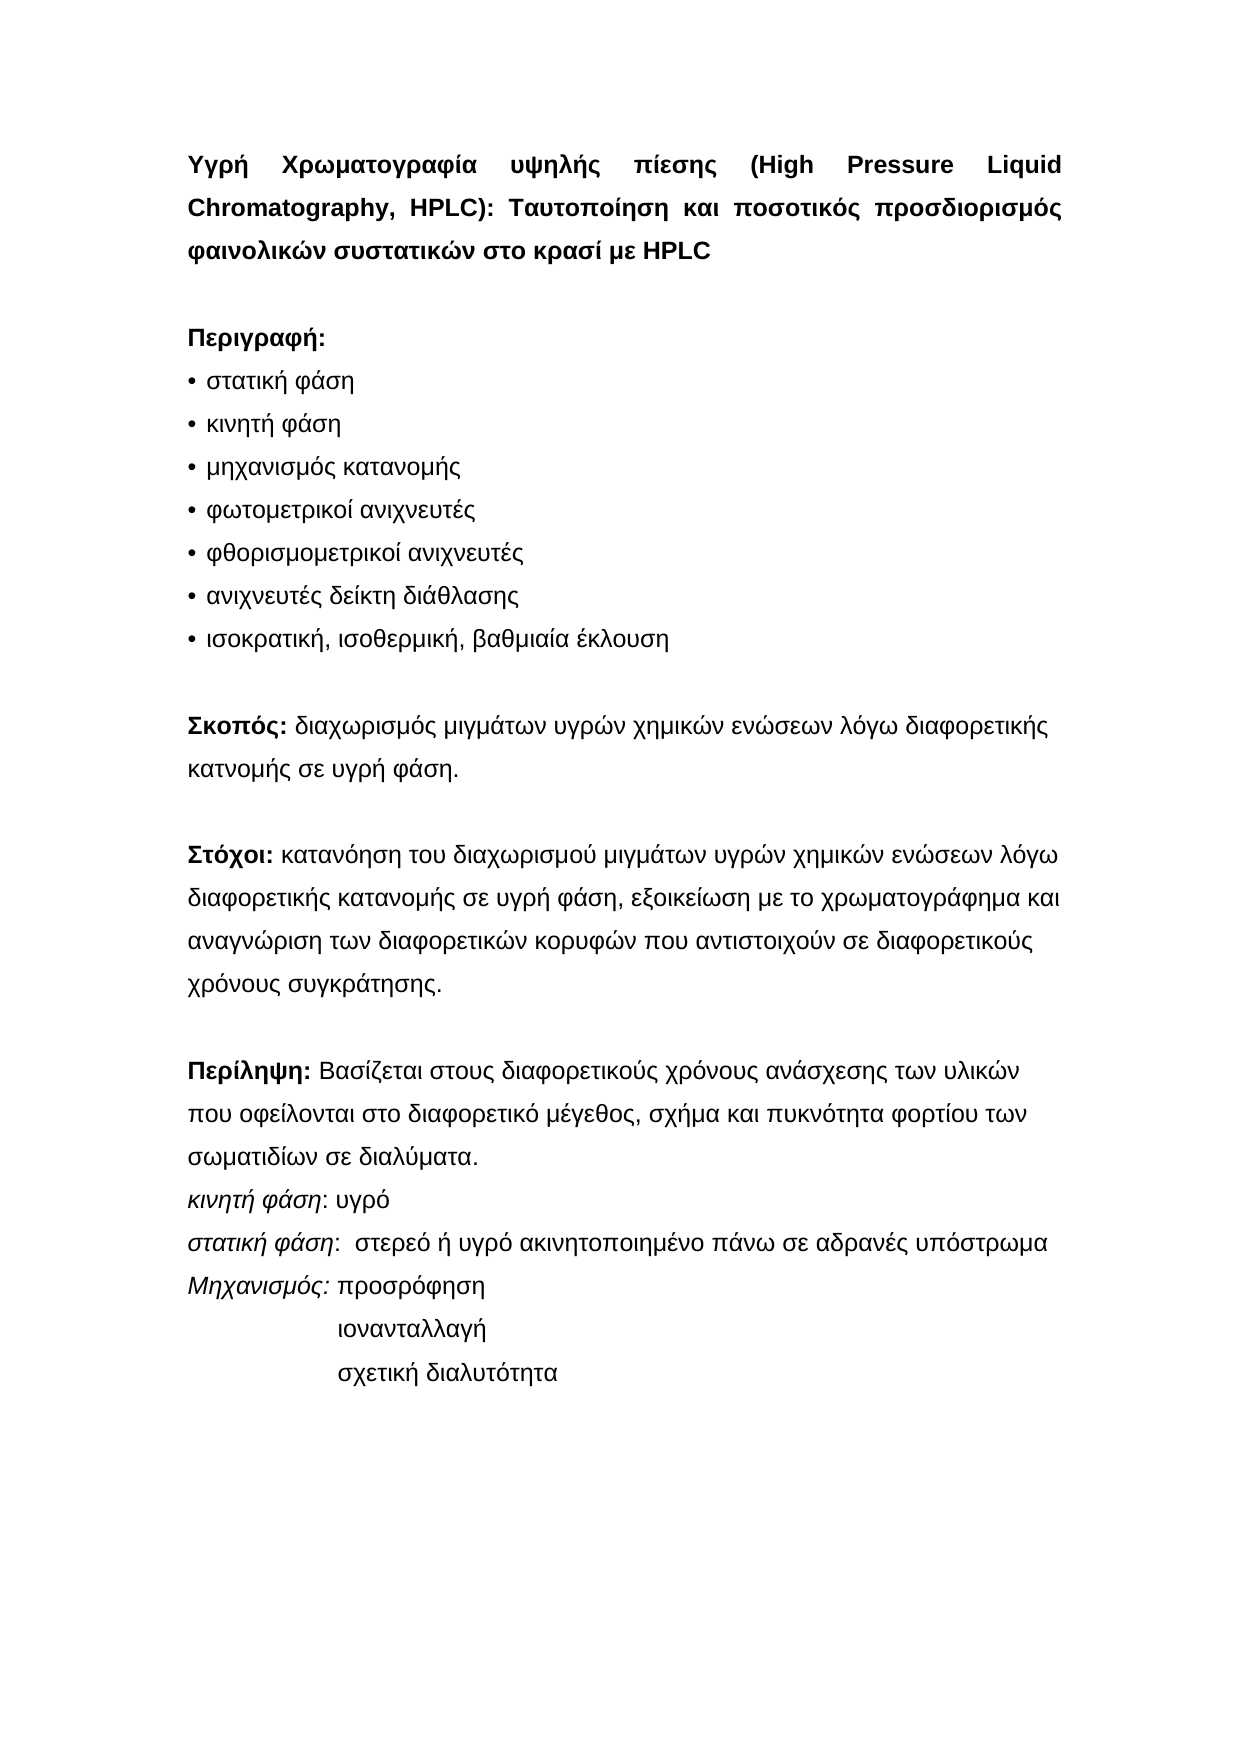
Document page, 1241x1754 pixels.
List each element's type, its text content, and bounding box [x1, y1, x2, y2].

text • μηχανισμός κατανομής [187, 452, 1063, 481]
text • φθορισμομετρικοί ανιχνευτές [187, 538, 1063, 567]
text Περίληψη: Βασίζεται στους διαφορετικούς χρόνους ανάσχεσης των υλικών που οφείλονται στο διαφορετικό μέγεθος, σχήμα και πυκνότητα φορτίου των σωματιδίων σε διαλύματα. [187, 1056, 1063, 1171]
text σχετική διαλυτότητα [187, 1357, 1063, 1386]
text • ισοκρατική, ισοθερμική, βαθμιαία έκλουση [187, 624, 1063, 653]
text Μηχανισμός: προσρόφηση [187, 1271, 1063, 1300]
text στατική φάση: στερεό ή υγρό ακινητοποιημένο πάνω σε αδρανές υπόστρωμα [187, 1228, 1063, 1257]
text Περιγραφή: [187, 322, 1063, 351]
text κινητή φάση: υγρό [187, 1185, 1063, 1214]
text Σκοπός: διαχωρισμός μιγμάτων υγρών χημικών ενώσεων λόγω διαφορετικής κατνομής σε υγρή φάση. [187, 711, 1063, 782]
text • ανιχνευτές δείκτη διάθλασης [187, 581, 1063, 610]
text • κινητή φάση [187, 409, 1063, 437]
text • φωτομετρικοί ανιχνευτές [187, 495, 1063, 524]
text Υγρή Χρωματογραφία υψηλής πίεσης (High Pressure Liquid Chromatography, HPLC): Ταυτοποίηση και ποσοτικός προσδιορισμός φαινολικών συστατικών στο κρασί με HPLC [187, 150, 1063, 265]
text Στόχοι: κατανόηση του διαχωρισμού μιγμάτων υγρών χημικών ενώσεων λόγω διαφορετικής κατανομής σε υγρή φάση, εξοικείωση με το χρωματογράφημα και αναγνώριση των διαφορετικών κορυφών που αντιστοιχούν σε διαφορετικούς χρόνους συγκράτησης. [187, 840, 1063, 998]
text • στατική φάση [187, 366, 1063, 394]
text ιονανταλλαγή [187, 1314, 1063, 1343]
